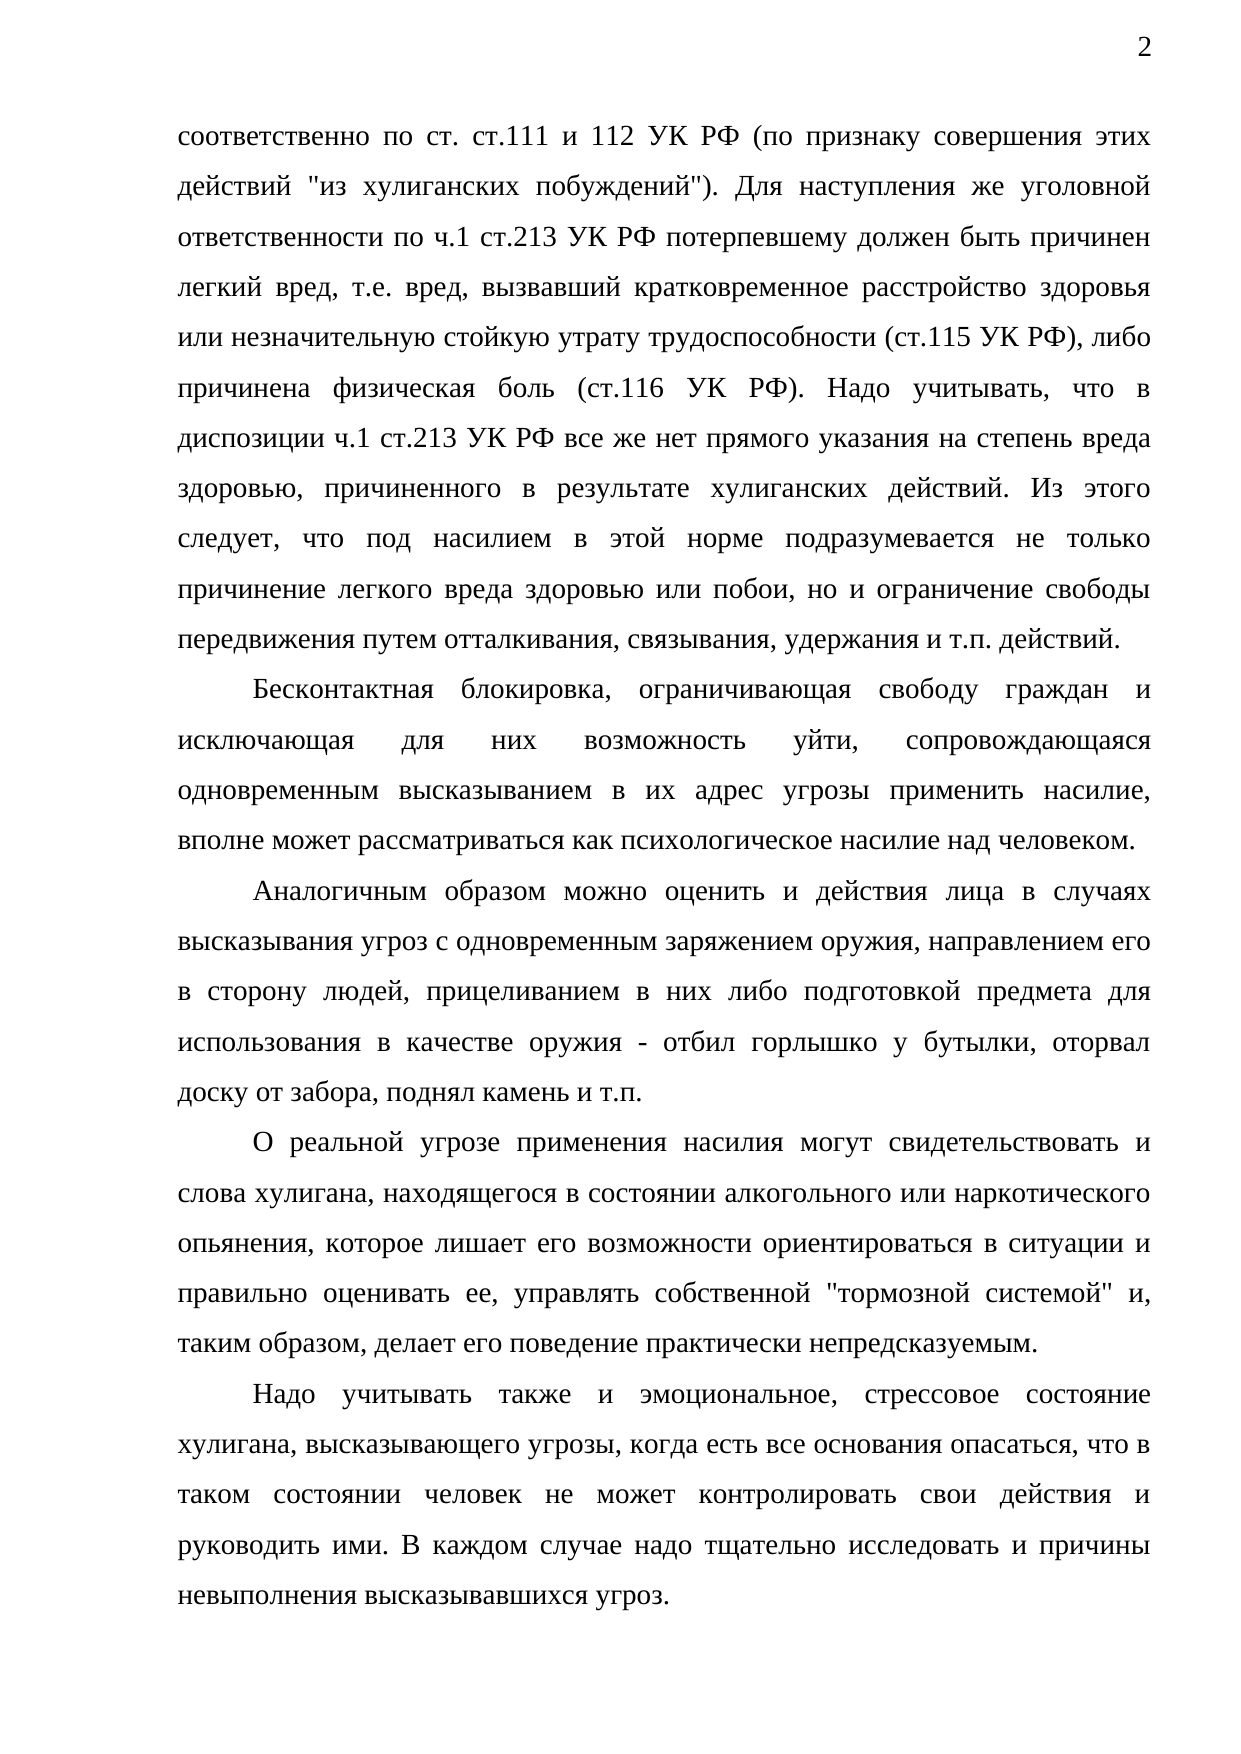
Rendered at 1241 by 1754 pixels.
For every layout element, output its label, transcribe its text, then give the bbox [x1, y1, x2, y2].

text Бесконтактная блокировка, ограничивающая свободу граждан и исключающая для них возможность уйти, сопровождающаяся одновременным высказыванием в их адрес угрозы применить насилие, вполне может рассматриваться как психологическое насилие над человеком. [177, 672, 1152, 856]
text Аналогичным образом можно оценить и действия лица в случаях высказывания угроз с одновременным заряжением оружия, направлением его в сторону людей, прицеливанием в них либо подготовкой предмета для использования в качестве оружия - отбил горлышко у бутылки, оторвал доску от забора, поднял камень и т.п. [177, 873, 1152, 1108]
text О реальной угрозе применения насилия могут свидетельствовать и слова хулигана, находящегося в состоянии алкогольного или наркотического опьянения, которое лишает его возможности ориентироваться в ситуации и правильно оценивать ее, управлять собственной "тормозной системой" и, таким образом, делает его поведение практически непредсказуемым. [177, 1124, 1152, 1359]
text Надо учитывать также и эмоциональное, стрессовое состояние хулигана, высказывающего угрозы, когда есть все основания опасаться, что в таком состоянии человек не может контролировать свои действия и руководить ими. В каждом случае надо тщательно исследовать и причины невыполнения высказывавшихся угроз. [177, 1376, 1152, 1611]
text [177, 118, 1152, 655]
